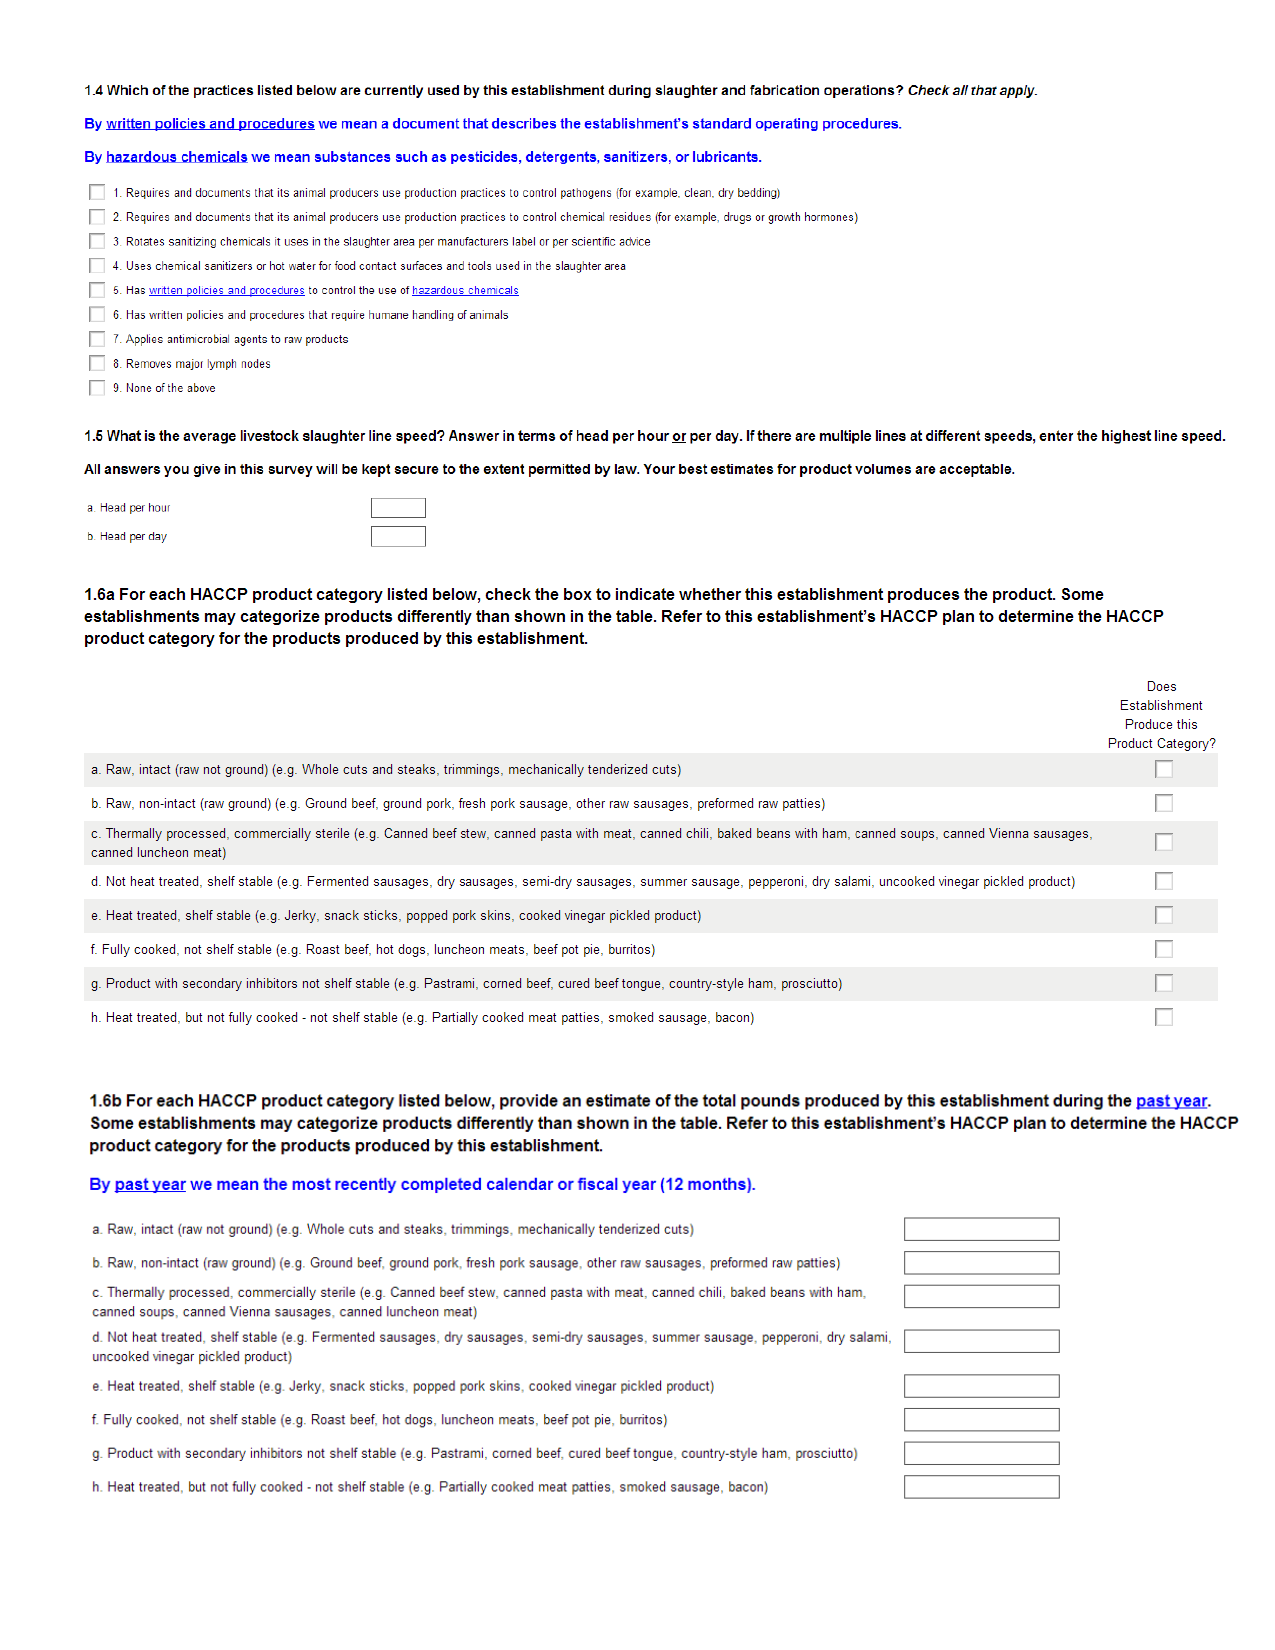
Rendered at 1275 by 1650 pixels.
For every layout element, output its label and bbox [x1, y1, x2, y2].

picture [75, 577, 1247, 1057]
picture [75, 1081, 1246, 1519]
picture [75, 75, 1233, 553]
